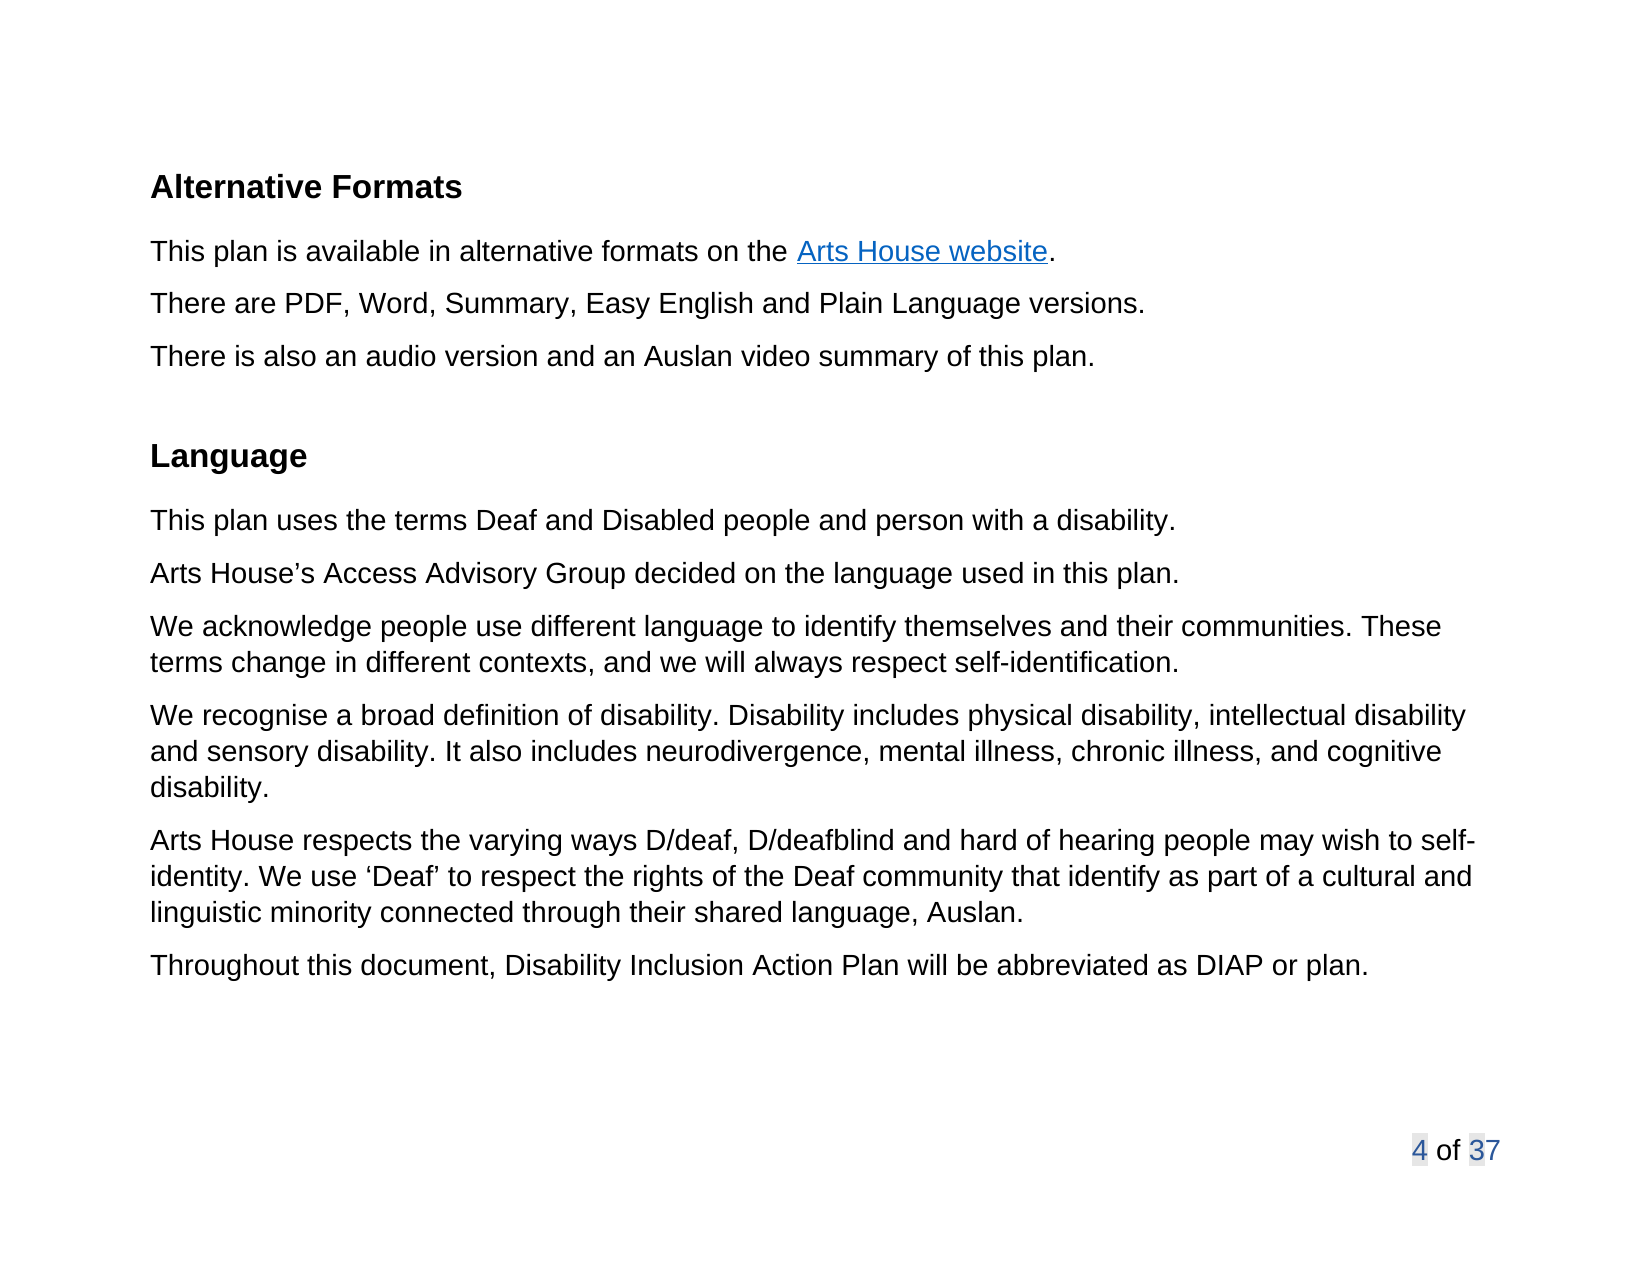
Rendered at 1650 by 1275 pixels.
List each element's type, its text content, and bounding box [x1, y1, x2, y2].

text We recognise a broad definition of disability. Disability includes physical disability, intellectual disability and sensory disability. It also includes neurodivergence, mental illness, chronic illness, and cognitive disability. [150, 697, 1500, 803]
subtitle Language [150, 436, 1500, 475]
subtitle Alternative Formats [150, 167, 1500, 206]
text We acknowledge people use different language to identify themselves and their communities. These terms change in different contexts, and we will always respect self-identification. [150, 608, 1500, 678]
text Arts House respects the varying ways D/deaf, D/deafblind and hard of hearing people may wish to self-identity. We use ‘Deaf’ to respect the rights of the Deaf community that identify as part of a cultural and linguistic minority connected through their shared language, Auslan. [150, 823, 1500, 928]
text This plan is available in alternative formats on the Arts House website. [150, 233, 1500, 267]
text Arts House’s Access Advisory Group decided on the language used in this plan. [150, 556, 1500, 589]
text There are PDF, Word, Summary, Easy English and Plain Language versions. [150, 286, 1500, 320]
text This plan uses the terms Deaf and Disabled people and person with a disability. [150, 503, 1500, 536]
text There is also an audio version and an Auslan video summary of this plan. [150, 339, 1500, 409]
text Throughout this document, Disability Inclusion Action Plan will be abbreviated as DIAP or plan. [150, 948, 1500, 981]
